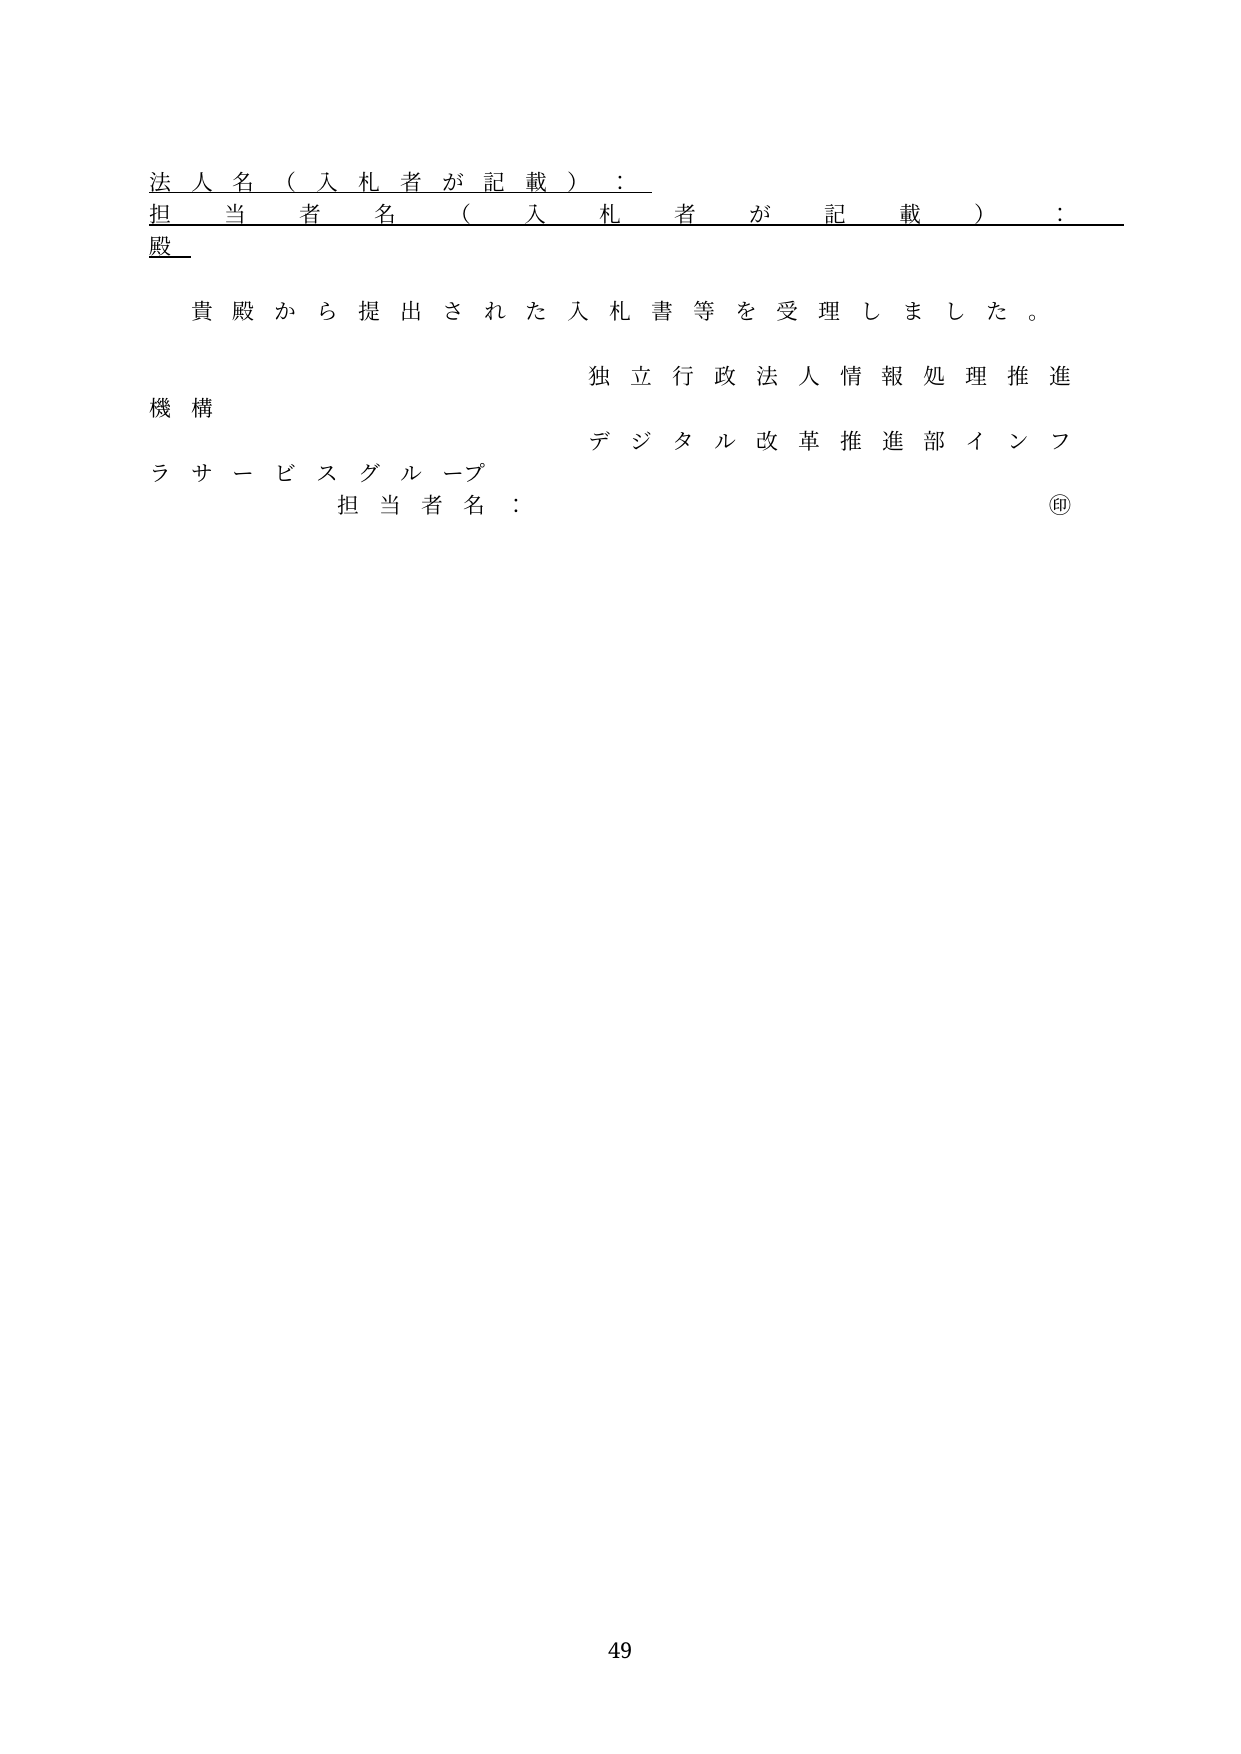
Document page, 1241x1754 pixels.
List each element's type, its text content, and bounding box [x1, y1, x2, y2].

text 法人名（入札者が記載）： [149, 164, 1091, 197]
text 担当者名（入札者が記載）： 殿 [149, 226, 1091, 261]
text デジタル改革推進部インフラサービスグループ [149, 423, 1091, 488]
text 貴殿から提出された入札書等を受理しました。 [149, 294, 1091, 326]
text 担当者名： ㊞ [149, 488, 1091, 521]
text 担当者名（入札者が記載）： 殿 [149, 197, 1091, 224]
text 独立行政法人情報処理推進機構 [149, 359, 1091, 423]
